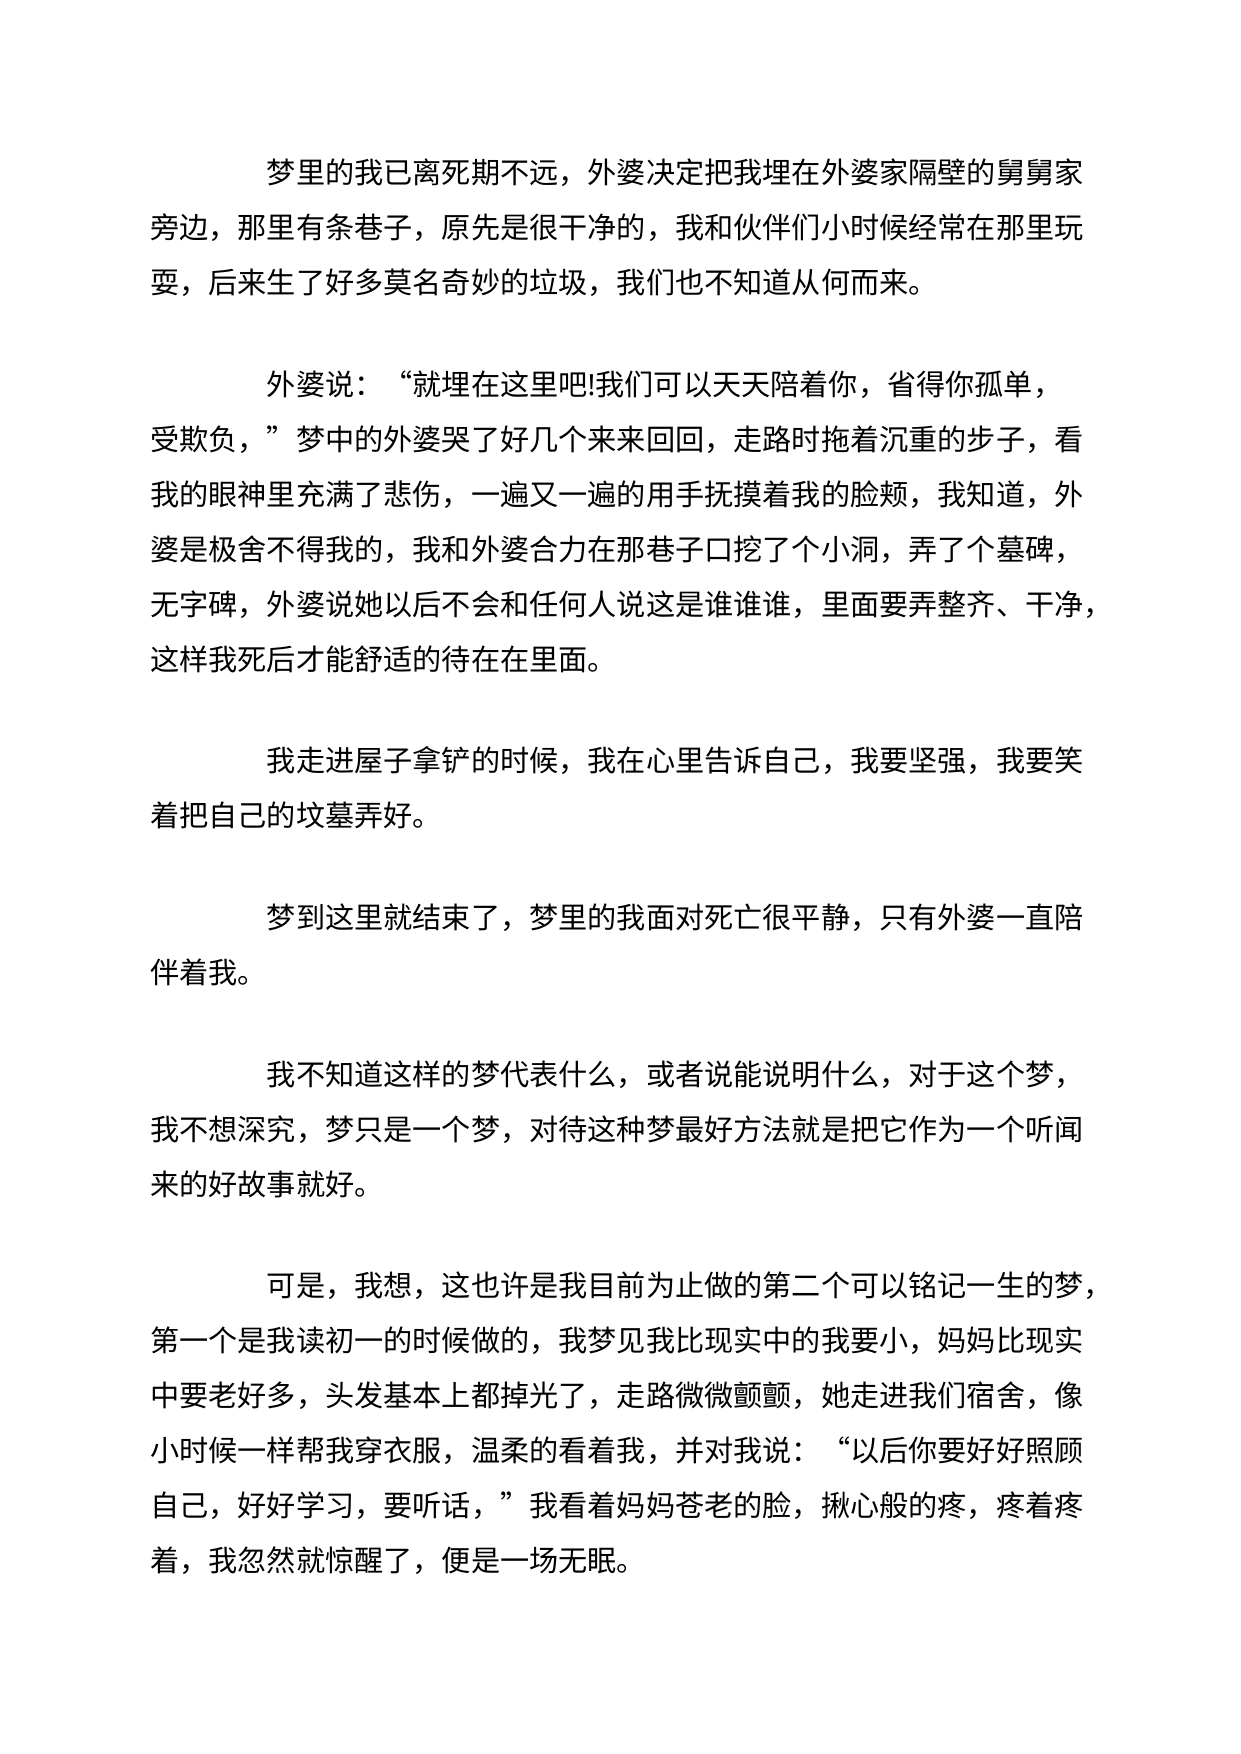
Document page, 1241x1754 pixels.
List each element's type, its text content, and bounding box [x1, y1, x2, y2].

text 我不知道这样的梦代表什么，或者说能说明什么，对于这个梦，我不想深究，梦只是一个梦，对待这种梦最好方法就是把它作为一个听闻来的好故事就好。 [150, 1051, 1090, 1203]
text 可是，我想，这也许是我目前为止做的第二个可以铭记一生的梦，第一个是我读初一的时候做的，我梦见我比现实中的我要小，妈妈比现实中要老好多，头发基本上都掉光了，走路微微颤颤，她走进我们宿舍，像小时候一样帮我穿衣服，温柔的看着我，并对我说：“以后你要好好照顾自己，好好学习，要听话，”我看着妈妈苍老的脸，揪心般的疼，疼着疼着，我忽然就惊醒了，便是一场无眠。 [150, 1263, 1090, 1579]
text 梦里的我已离死期不远，外婆决定把我埋在外婆家隔壁的舅舅家旁边，那里有条巷子，原先是很干净的，我和伙伴们小时候经常在那里玩耍，后来生了好多莫名奇妙的垃圾，我们也不知道从何而来。 [150, 150, 1090, 302]
text 我走进屋子拿铲的时候，我在心里告诉自己，我要坚强，我要笑着把自己的坟墓弄好。 [150, 738, 1090, 835]
text 梦到这里就结束了，梦里的我面对死亡很平静，只有外婆一直陪伴着我。 [150, 894, 1090, 992]
text 外婆说：“就埋在这里吧!我们可以天天陪着你，省得你孤单，受欺负，”梦中的外婆哭了好几个来来回回，走路时拖着沉重的步子，看我的眼神里充满了悲伤，一遍又一遍的用手抚摸着我的脸颊，我知道，外婆是极舍不得我的，我和外婆合力在那巷子口挖了个小洞，弄了个墓碑，无字碑，外婆说她以后不会和任何人说这是谁谁谁，里面要弄整齐、干净，这样我死后才能舒适的待在在里面。 [150, 362, 1090, 678]
